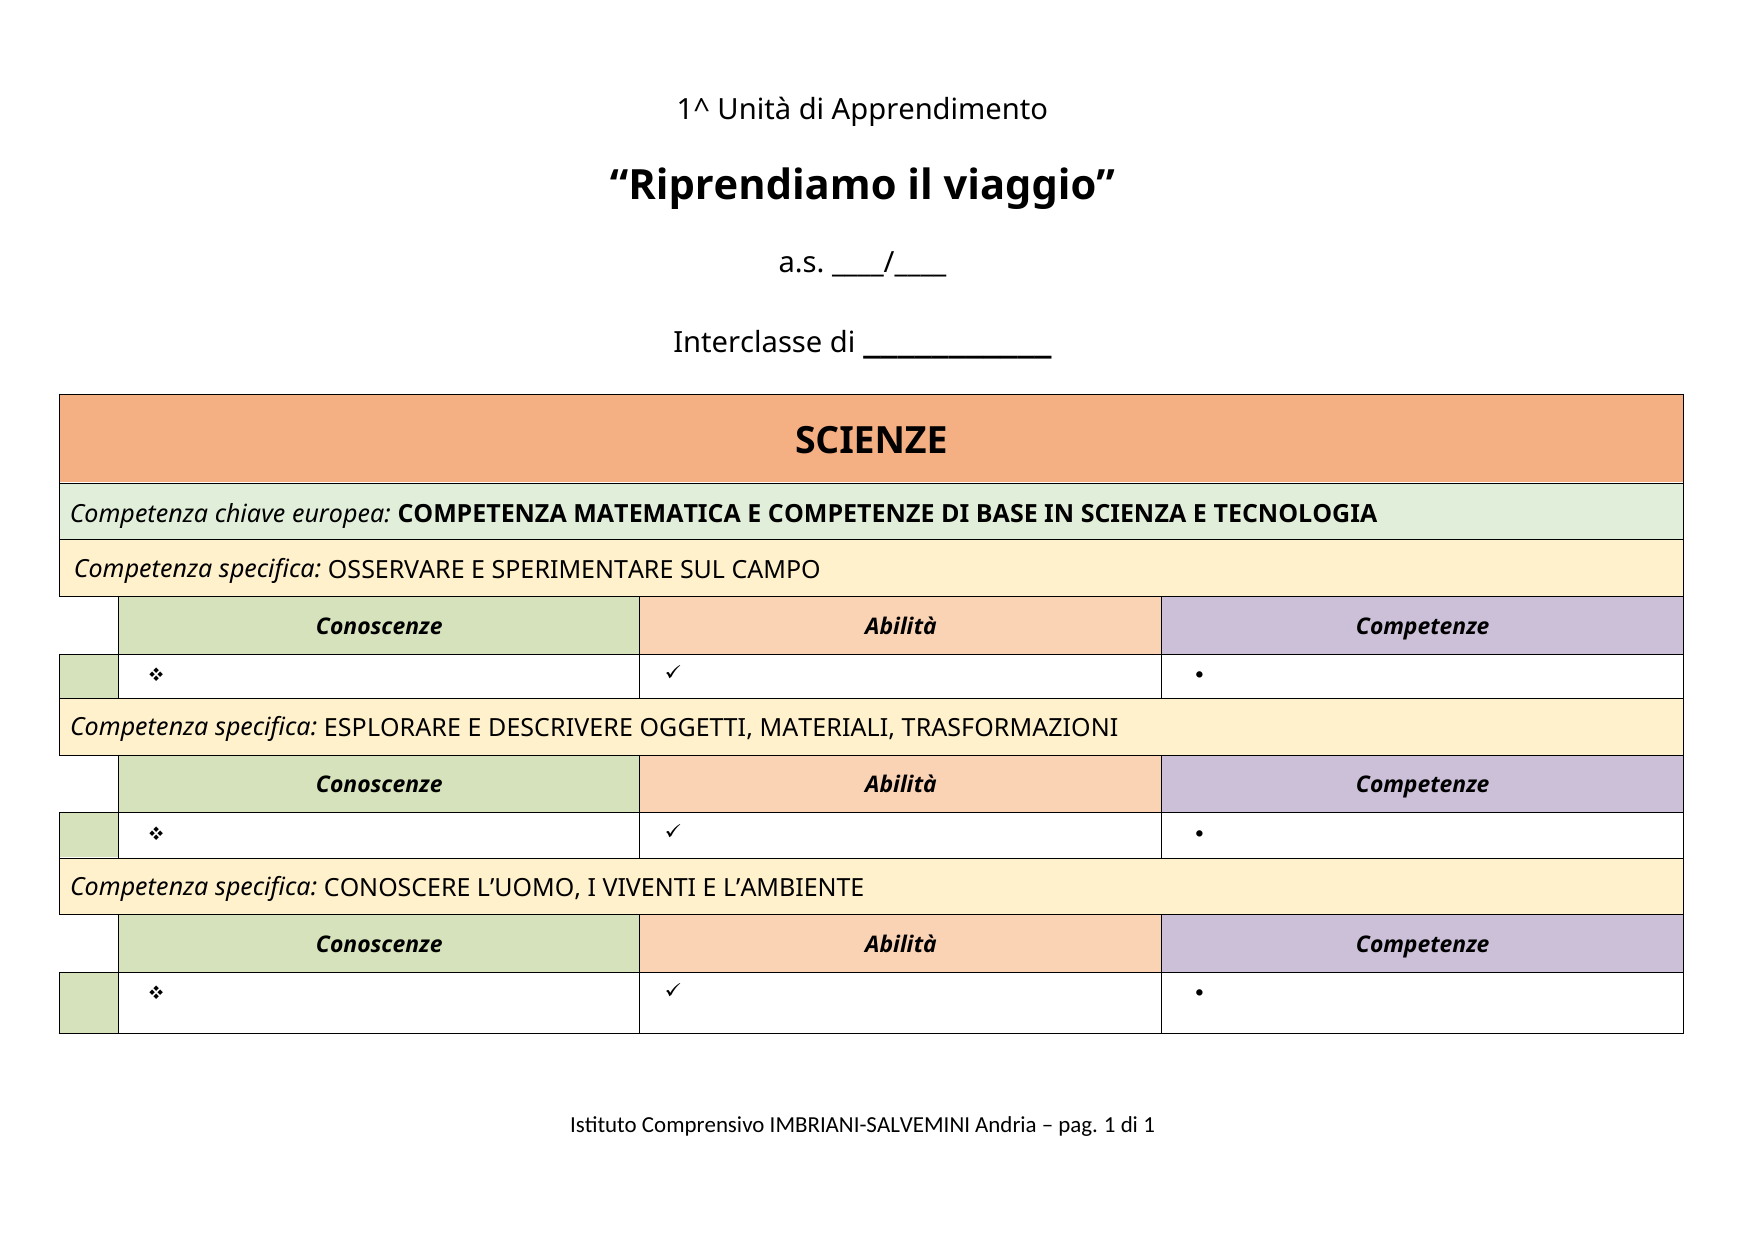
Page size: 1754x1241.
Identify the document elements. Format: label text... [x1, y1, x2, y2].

table_cell Conoscenze [119, 597, 639, 654]
table_cell Competenza chiave europea: COMPETENZA MATEMATICA E COMPETENZE DI BASE IN SCIENZA E TECNOLOGIA [60, 484, 1683, 539]
table_cell [59, 756, 118, 812]
table_cell [640, 813, 1161, 857]
table_cell [1162, 655, 1683, 698]
text Interclasse di ___________ [118, 308, 1606, 364]
text “Riprendiamo il viaggio” [118, 155, 1606, 212]
table_cell [1162, 813, 1683, 857]
table_cell Abilità [640, 756, 1161, 812]
table_cell Abilità [640, 915, 1161, 972]
table_cell [1162, 973, 1683, 1033]
table_cell Competenza specifica: CONOSCERE L’UOMO, I VIVENTI E L’AMBIENTE [60, 859, 1683, 914]
table_cell [640, 655, 1161, 698]
table_cell [59, 597, 118, 654]
table_cell [119, 813, 639, 857]
table_cell Conoscenze [119, 915, 639, 972]
table_cell [60, 655, 118, 698]
table_cell Conoscenze [119, 756, 639, 812]
table_cell [640, 973, 1161, 1033]
table_cell Competenze [1162, 756, 1683, 812]
table_header SCIENZE [60, 395, 1683, 482]
table_cell Competenze [1162, 597, 1683, 654]
table_cell [60, 813, 118, 857]
table_cell [59, 915, 118, 972]
table_cell Abilità [640, 597, 1161, 654]
text a.s. ____/____ [118, 241, 1606, 281]
table_cell Competenze [1162, 915, 1683, 972]
table_cell [119, 655, 639, 698]
table_cell [60, 973, 118, 1033]
table_cell [119, 973, 639, 1033]
table_cell Competenza specifica: OSSERVARE E SPERIMENTARE SUL CAMPO [60, 540, 1683, 596]
table_cell Competenza specifica: ESPLORARE E DESCRIVERE OGGETTI, MATERIALI, TRASFORMAZIONI [60, 699, 1683, 755]
text 1^ Unità di Apprendimento [118, 89, 1606, 128]
